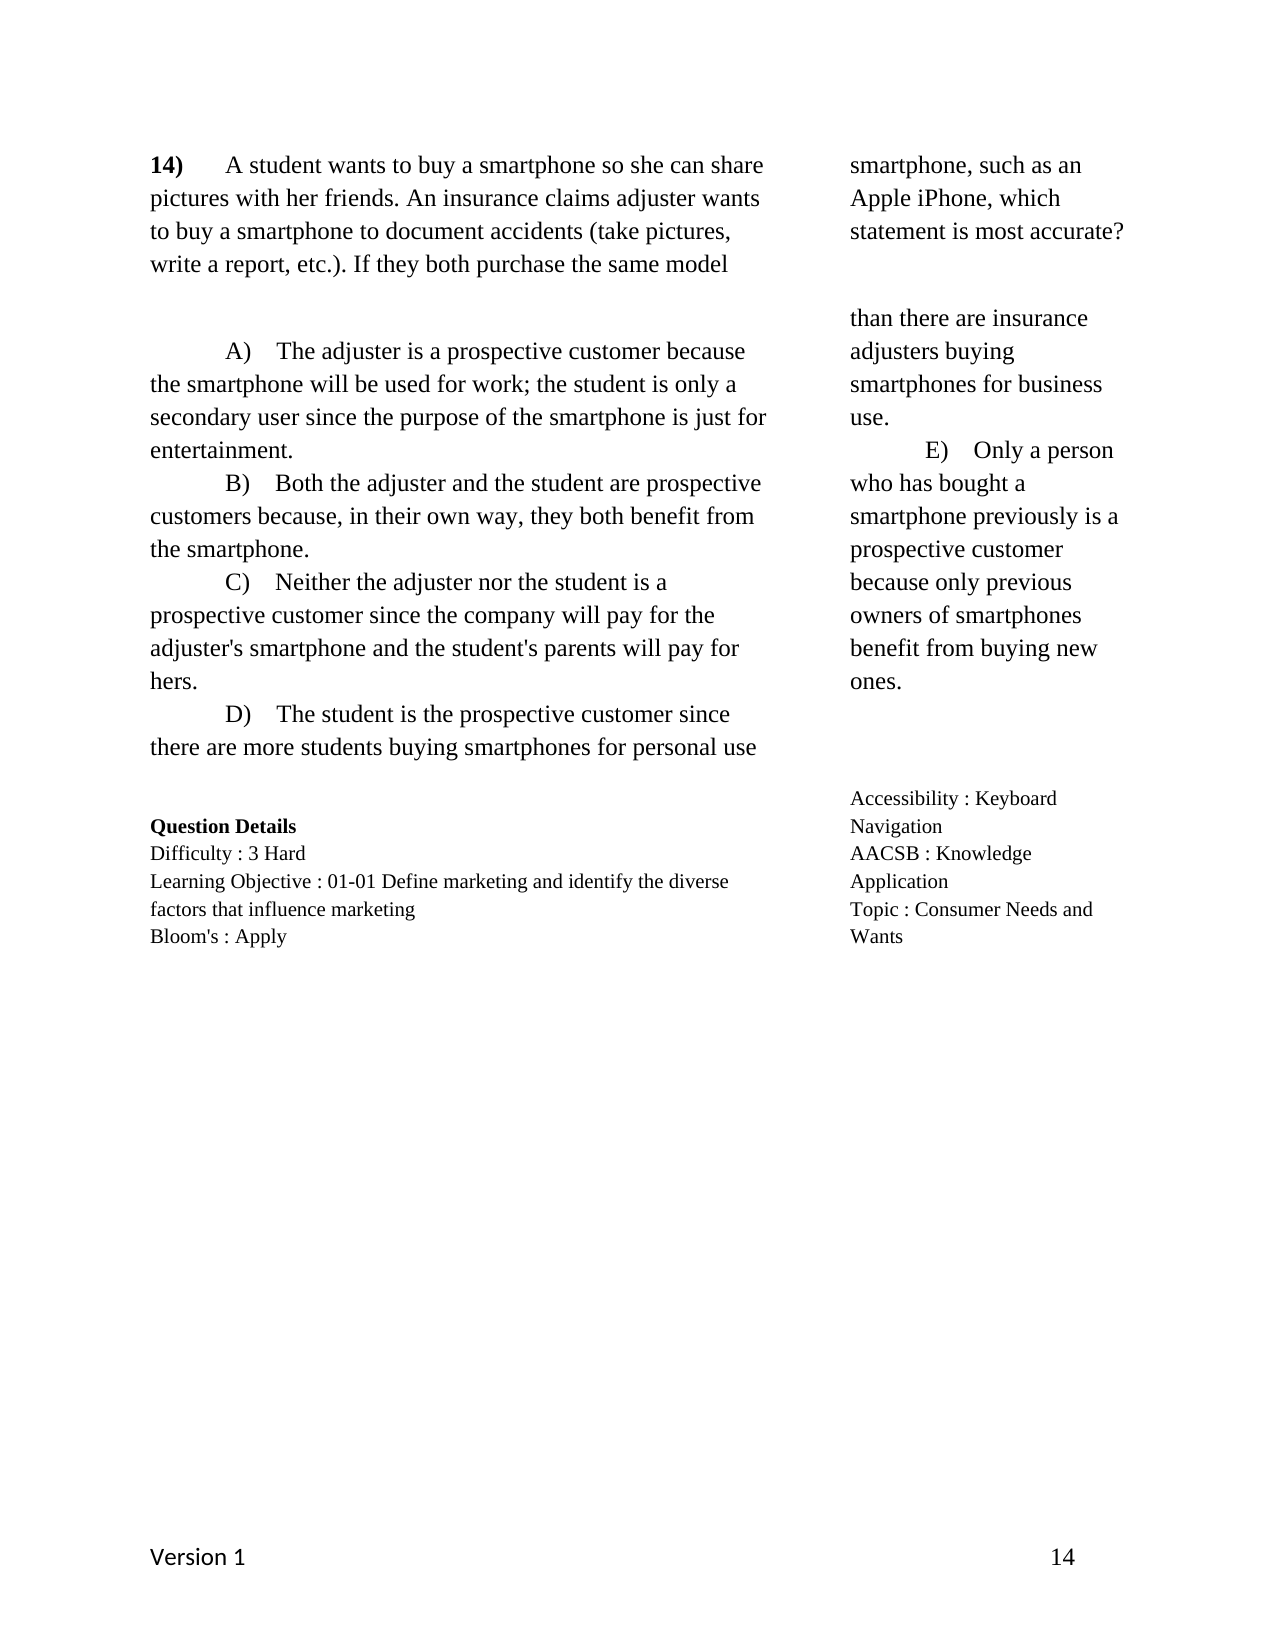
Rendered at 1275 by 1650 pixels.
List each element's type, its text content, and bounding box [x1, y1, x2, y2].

text A) The adjuster is a prospective customer because the smartphone will be used for work; the student is only a secondary user since the purpose of the smartphone is just for entertainment. B) Both the adjuster and the student are prospective customers because, in their own way, they both benefit from the smartphone. C) Neither the adjuster nor the student is a prospective customer since the company will pay for the adjuster's smartphone and the student's parents will pay for hers. D) The student is the prospective customer since there are more students buying smartphones for personal use than there are insurance adjusters buying smartphones for business use. E) Only a person who has bought a smartphone previously is a prospective customer because only previous owners of smartphones benefit from buying new ones. [150, 303, 775, 761]
text A) The adjuster is a prospective customer because the smartphone will be used for work; the student is only a secondary user since the purpose of the smartphone is just for entertainment. B) Both the adjuster and the student are prospective customers because, in their own way, they both benefit from the smartphone. C) Neither the adjuster nor the student is a prospective customer since the company will pay for the adjuster's smartphone and the student's parents will pay for hers. D) The student is the prospective customer since there are more students buying smartphones for personal use than there are insurance adjusters buying smartphones for business use. E) Only a person who has bought a smartphone previously is a prospective customer because only previous owners of smartphones benefit from buying new ones. [850, 303, 1125, 728]
text 14) A student wants to buy a smartphone so she can share pictures with her friends. An insurance claims adjuster wants to buy a smartphone to document accidents (take pictures, write a report, etc.). If they both purchase the same model smartphone, such as an Apple iPhone, which statement is most accurate? [150, 150, 775, 278]
text 14) A student wants to buy a smartphone so she can share pictures with her friends. An insurance claims adjuster wants to buy a smartphone to document accidents (take pictures, write a report, etc.). If they both purchase the same model smartphone, such as an Apple iPhone, which statement is most accurate? [850, 150, 1125, 245]
text Question Details Difficulty : 3 Hard Learning Objective : 01-01 Define marketing and identify the diverse factors that influence marketing Bloom's : Apply Accessibility : Keyboard Navigation AACSB : Knowledge Application Topic : Consumer Needs and Wants [850, 786, 1125, 948]
text Question Details Difficulty : 3 Hard Learning Objective : 01-01 Define marketing and identify the diverse factors that influence marketing Bloom's : Apply Accessibility : Keyboard Navigation AACSB : Knowledge Application Topic : Consumer Needs and Wants [150, 786, 775, 948]
